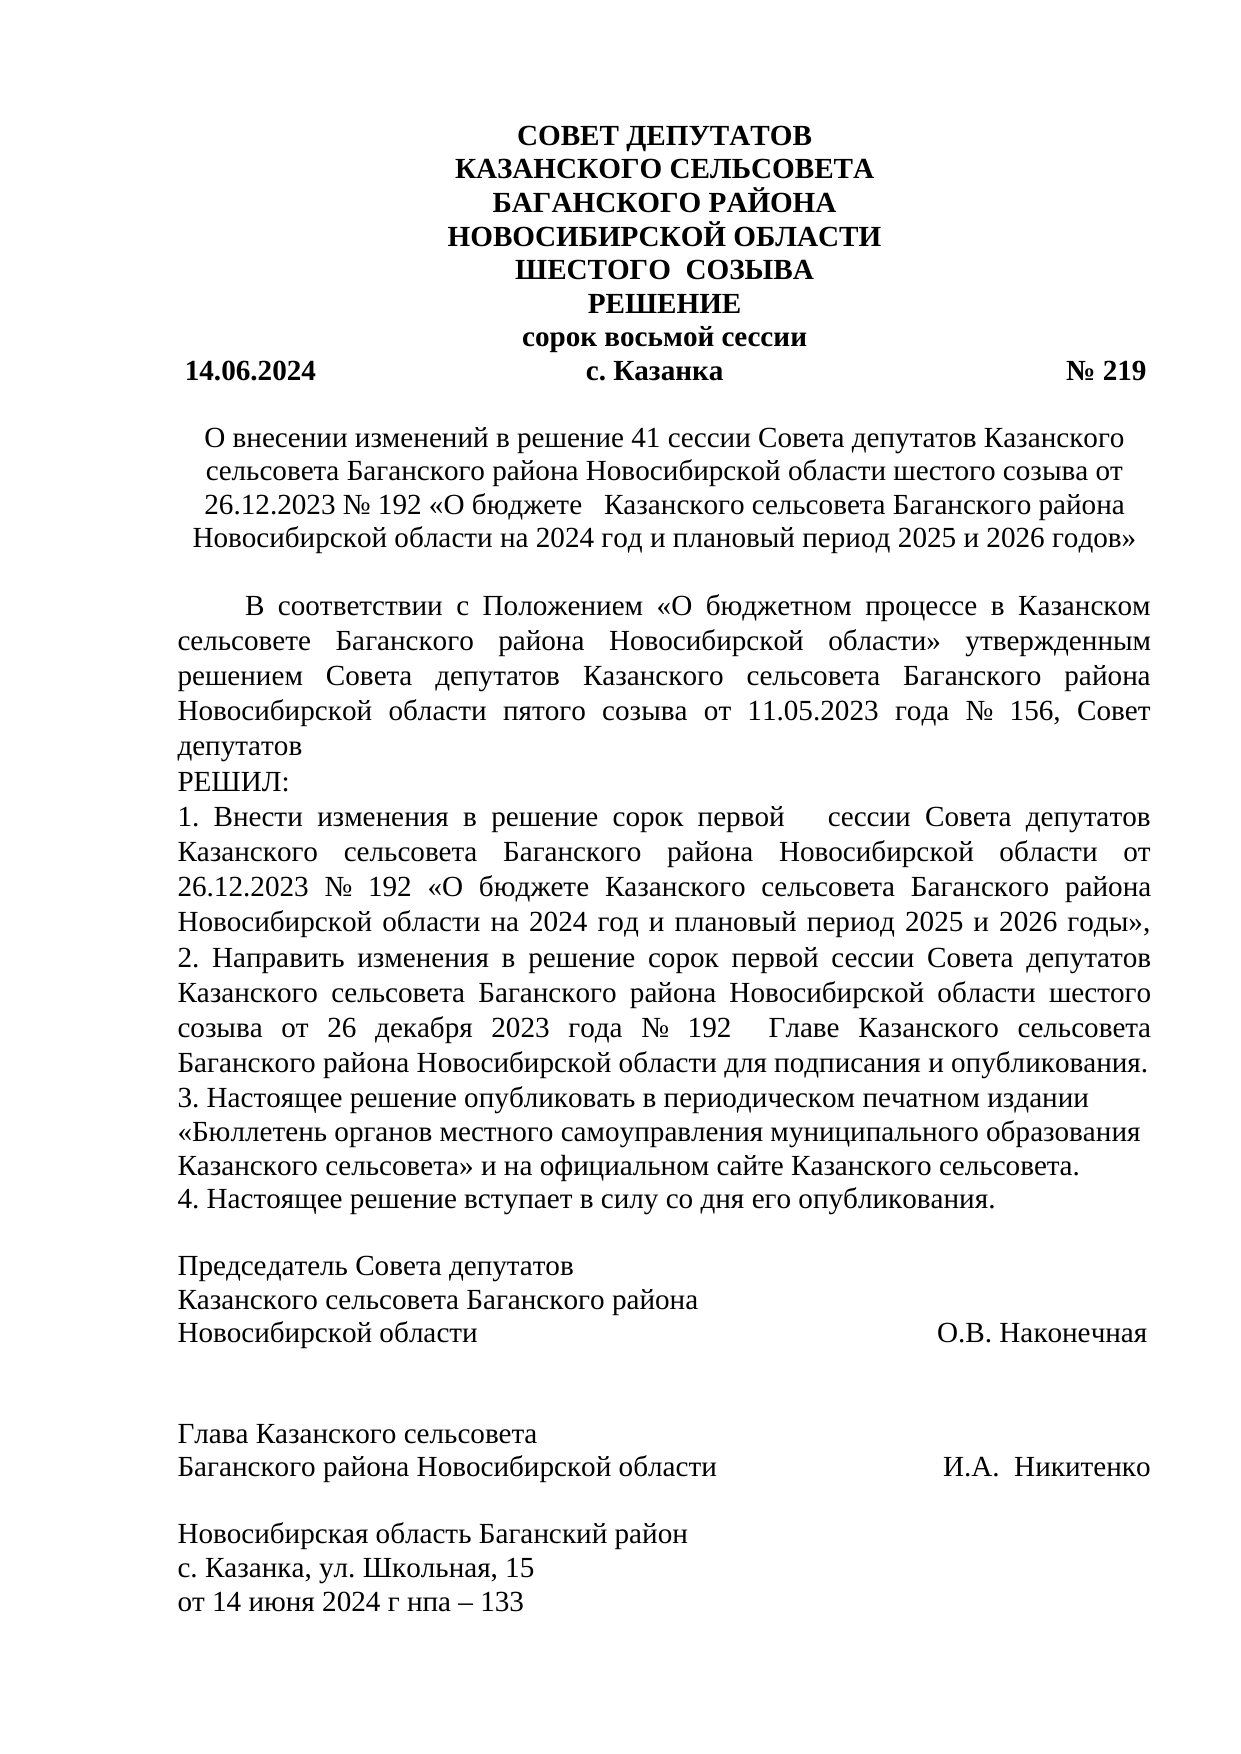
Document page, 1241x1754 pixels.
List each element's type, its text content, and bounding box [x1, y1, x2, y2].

text В соответствии с Положением «О бюджетном процессе в Казанском сельсовете Баганского района Новосибирской области» утвержденным решением Совета депутатов Казанского сельсовета Баганского района Новосибирской области пятого созыва от 11.05.2023 года № 156, Совет депутатов [177, 588, 1152, 762]
text Баганского района Новосибирской области И.А. Никитенко [177, 1449, 1152, 1483]
text НОВОСИБИРСКОЙ ОБЛАСТИ [177, 219, 1152, 252]
text Новосибирской области О.В. Наконечная [177, 1315, 1152, 1349]
text Казанского сельсовета Баганского района [177, 1282, 1152, 1315]
text РЕШИЛ: [177, 764, 1152, 797]
text О внесении изменений в решение 41 сессии Совета депутатов Казанского сельсовета Баганского района Новосибирской области шестого созыва от 26.12.2023 № 192 «О бюджете Казанского сельсовета Баганского района Новосибирской области на 2024 год и плановый период 2025 и 2026 годов» [177, 420, 1152, 554]
text БАГАНСКОГО РАЙОНА [177, 185, 1152, 219]
text Новосибирская область Баганский район [177, 1517, 1152, 1550]
text от 14 июня 2024 г нпа – 133 [177, 1584, 1152, 1617]
text КАЗАНСКОГО СЕЛЬСОВЕТА [177, 152, 1152, 185]
text РЕШЕНИЕ [177, 286, 1152, 319]
text 3. Настоящее решение опубликовать в периодическом печатном издании «Бюллетень органов местного самоуправления муниципального образования Казанского сельсовета» и на официальном сайте Казанского сельсовета. [177, 1081, 1152, 1181]
text Председатель Совета депутатов [177, 1248, 1152, 1282]
text 4. Настоящее решение вступает в силу со дня его опубликования. [177, 1181, 1152, 1215]
text СОВЕТ ДЕПУТАТОВ [177, 118, 1152, 152]
text ШЕСТОГО СОЗЫВА [177, 252, 1152, 286]
text 1. Внести изменения в решение сорок первой сессии Совета депутатов Казанского сельсовета Баганского района Новосибирской области от 26.12.2023 № 192 «О бюджете Казанского сельсовета Баганского района Новосибирской области на 2024 год и плановый период 2025 и 2026 годы», 2. Направить изменения в решение сорок первой сессии Совета депутатов Казанского сельсовета Баганского района Новосибирской области шестого созыва от 26 декабря 2023 года № 192 Главе Казанского сельсовета Баганского района Новосибирской области для подписания и опубликования. [177, 799, 1152, 1079]
text сорок восьмой сессии [177, 319, 1152, 353]
text с. Казанка, ул. Школьная, 15 [177, 1550, 1152, 1584]
text 14.06.2024 с. Казанка № 219 [177, 353, 1152, 386]
text Глава Казанского сельсовета [177, 1416, 1152, 1449]
